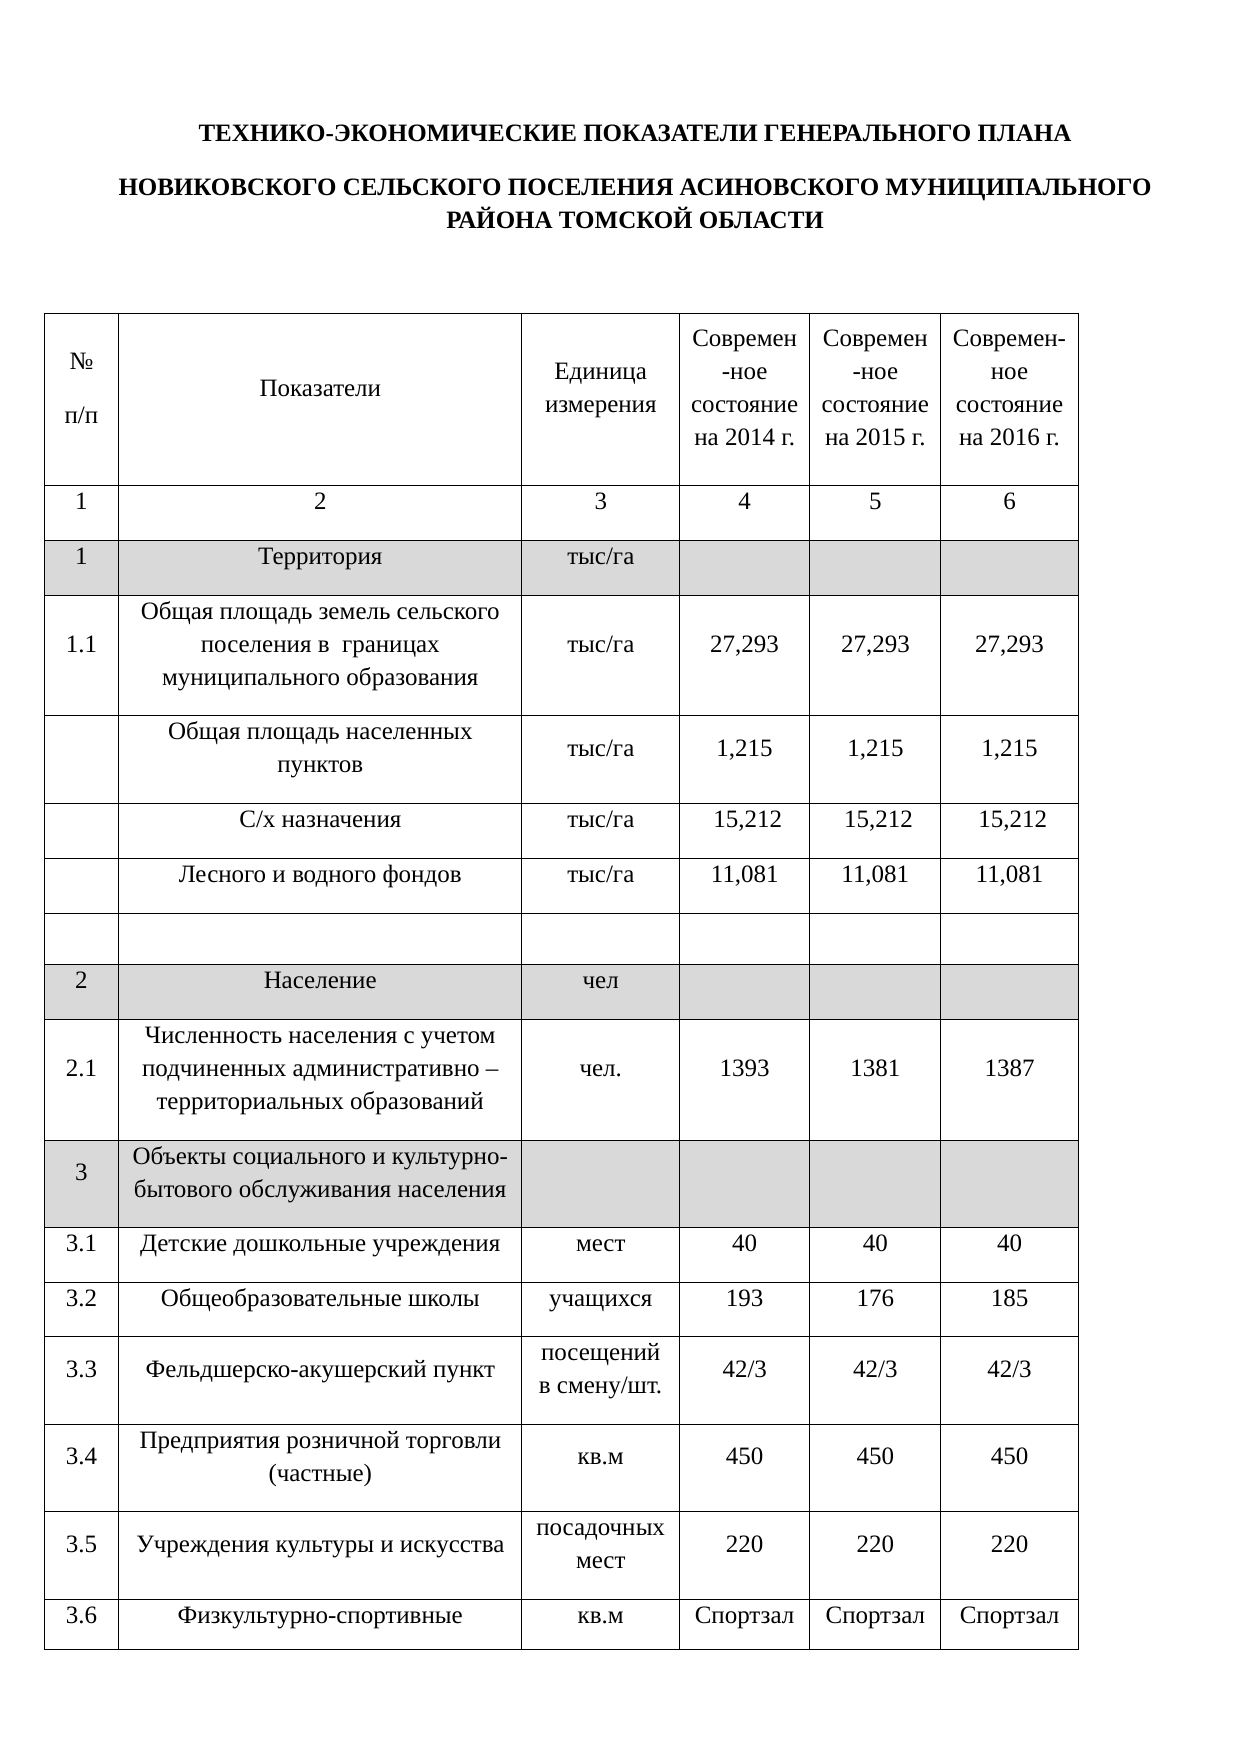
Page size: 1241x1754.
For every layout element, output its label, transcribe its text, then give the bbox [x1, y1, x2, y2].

table_cell 1.1 [45, 596, 118, 715]
table_cell 40 [941, 1228, 1078, 1282]
table_cell [810, 914, 940, 964]
table_cell Спортзал 225 [941, 1600, 1078, 1648]
table_cell 27,293 [810, 596, 940, 715]
table_cell тыс/га [522, 541, 679, 595]
table_cell кв.м [522, 1425, 679, 1511]
table_cell 4 [680, 486, 809, 540]
table_cell 1,215 [941, 716, 1078, 803]
table_cell 1393 [680, 1020, 809, 1140]
table_cell 3.6 [45, 1600, 118, 1648]
table_header Современ-ное состояние на 2015 г. [810, 314, 940, 485]
table_cell Объекты социального и культурно-бытового обслуживания населения [119, 1141, 521, 1227]
table_cell 220 [810, 1512, 940, 1599]
table_cell Спортзал 225 [680, 1600, 809, 1648]
table_cell чел [522, 965, 679, 1019]
table_cell 450 [810, 1425, 940, 1511]
table_cell [941, 965, 1078, 1019]
table_cell кв.м [522, 1600, 679, 1648]
table_cell 193 [680, 1283, 809, 1336]
table_cell 1,215 [810, 716, 940, 803]
table_cell [680, 1141, 809, 1227]
table_cell учащихся [522, 1283, 679, 1336]
table_cell 42/3 [810, 1337, 940, 1424]
table_cell С/х назначения [119, 804, 521, 858]
table_cell 11,081 [941, 859, 1078, 913]
table_cell 27,293 [941, 596, 1078, 715]
table_header Современ-ное состояние на 2016 г. [941, 314, 1078, 485]
table_cell тыс/га [522, 596, 679, 715]
table_cell [680, 541, 809, 595]
table_cell 2 [45, 965, 118, 1019]
table_cell тыс/га [522, 716, 679, 803]
table_cell 15,212 [810, 804, 940, 858]
table_cell Общая площадь населенных пунктов [119, 716, 521, 803]
table_cell [941, 914, 1078, 964]
table_cell 2.1 [45, 1020, 118, 1140]
table_cell чел. [522, 1020, 679, 1140]
table_cell 3.4 [45, 1425, 118, 1511]
table_cell 3.1 [45, 1228, 118, 1282]
table_cell 11,081 [680, 859, 809, 913]
table_cell [810, 1141, 940, 1227]
table_cell посадочных мест [522, 1512, 679, 1599]
table_cell 3.2 [45, 1283, 118, 1336]
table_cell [119, 1600, 521, 1648]
table_cell тыс/га [522, 859, 679, 913]
table_cell 220 [941, 1512, 1078, 1599]
table_cell [810, 541, 940, 595]
table_cell Территория [119, 541, 521, 595]
table_cell [45, 859, 118, 913]
table_cell Учреждения культуры и искусства [119, 1512, 521, 1599]
table_cell Лесного и водного фондов [119, 859, 521, 913]
table_cell 15,212 [680, 804, 809, 858]
table_cell Детские дошкольные учреждения [119, 1228, 521, 1282]
table_cell 450 [680, 1425, 809, 1511]
table_cell [941, 541, 1078, 595]
table_cell 1381 [810, 1020, 940, 1140]
table_cell 2 [119, 486, 521, 540]
table_cell 1 [45, 541, 118, 595]
table_cell 176 [810, 1283, 940, 1336]
table_header Единица измерения [522, 314, 679, 485]
table_cell 3 [522, 486, 679, 540]
table_cell [941, 1141, 1078, 1227]
table_cell 42/3 [680, 1337, 809, 1424]
table_cell [45, 804, 118, 858]
table_cell 40 [810, 1228, 940, 1282]
table_cell Фельдшерско-акушерский пункт [119, 1337, 521, 1424]
table_cell 11,081 [810, 859, 940, 913]
table_cell тыс/га [522, 804, 679, 858]
table_cell [522, 1141, 679, 1227]
table_cell [680, 914, 809, 964]
table_cell Население [119, 965, 521, 1019]
table_cell мест [522, 1228, 679, 1282]
table_cell 1 [45, 486, 118, 540]
text ТЕХНИКО-ЭКОНОМИЧЕСКИЕ ПОКАЗАТЕЛИ ГЕНЕРАЛЬНОГО ПЛАНА [89, 118, 1181, 147]
text НОВИКОВСКОГО СЕЛЬСКОГО ПОСЕЛЕНИЯ АСИНОВСКОГО МУНИЦИПАЛЬНОГО РАЙОНА ТОМСКОЙ ОБЛАСТИ [89, 172, 1181, 234]
table_cell [45, 914, 118, 964]
table_cell 3.5 [45, 1512, 118, 1599]
table_cell 1387 [941, 1020, 1078, 1140]
table_cell 3 [45, 1141, 118, 1227]
table_cell [680, 965, 809, 1019]
table_cell Общеобразовательные школы [119, 1283, 521, 1336]
table_header № п/п [45, 314, 118, 485]
table_cell [522, 914, 679, 964]
table_cell посещений в смену/шт. [522, 1337, 679, 1424]
table_header Показатели [119, 314, 521, 485]
table_cell 220 [680, 1512, 809, 1599]
table_cell 3.3 [45, 1337, 118, 1424]
table_cell 1,215 [680, 716, 809, 803]
table_cell 40 [680, 1228, 809, 1282]
table_cell 185 [941, 1283, 1078, 1336]
table_cell Предприятия розничной торговли (частные) [119, 1425, 521, 1511]
table_cell [810, 965, 940, 1019]
table_cell 6 [941, 486, 1078, 540]
table_cell Спортзал 225 [810, 1600, 940, 1648]
table_cell [119, 914, 521, 964]
table_cell [45, 716, 118, 803]
table_cell 450 [941, 1425, 1078, 1511]
table_cell 42/3 [941, 1337, 1078, 1424]
table_header Современ-ное состояние на 2014 г. [680, 314, 809, 485]
table_cell 15,212 [941, 804, 1078, 858]
table_cell 27,293 [680, 596, 809, 715]
table_cell Численность населения с учетом подчиненных административно –территориальных образований [119, 1020, 521, 1140]
table_cell Общая площадь земель сельского поселения в границах муниципального образования [119, 596, 521, 715]
table_cell 5 [810, 486, 940, 540]
